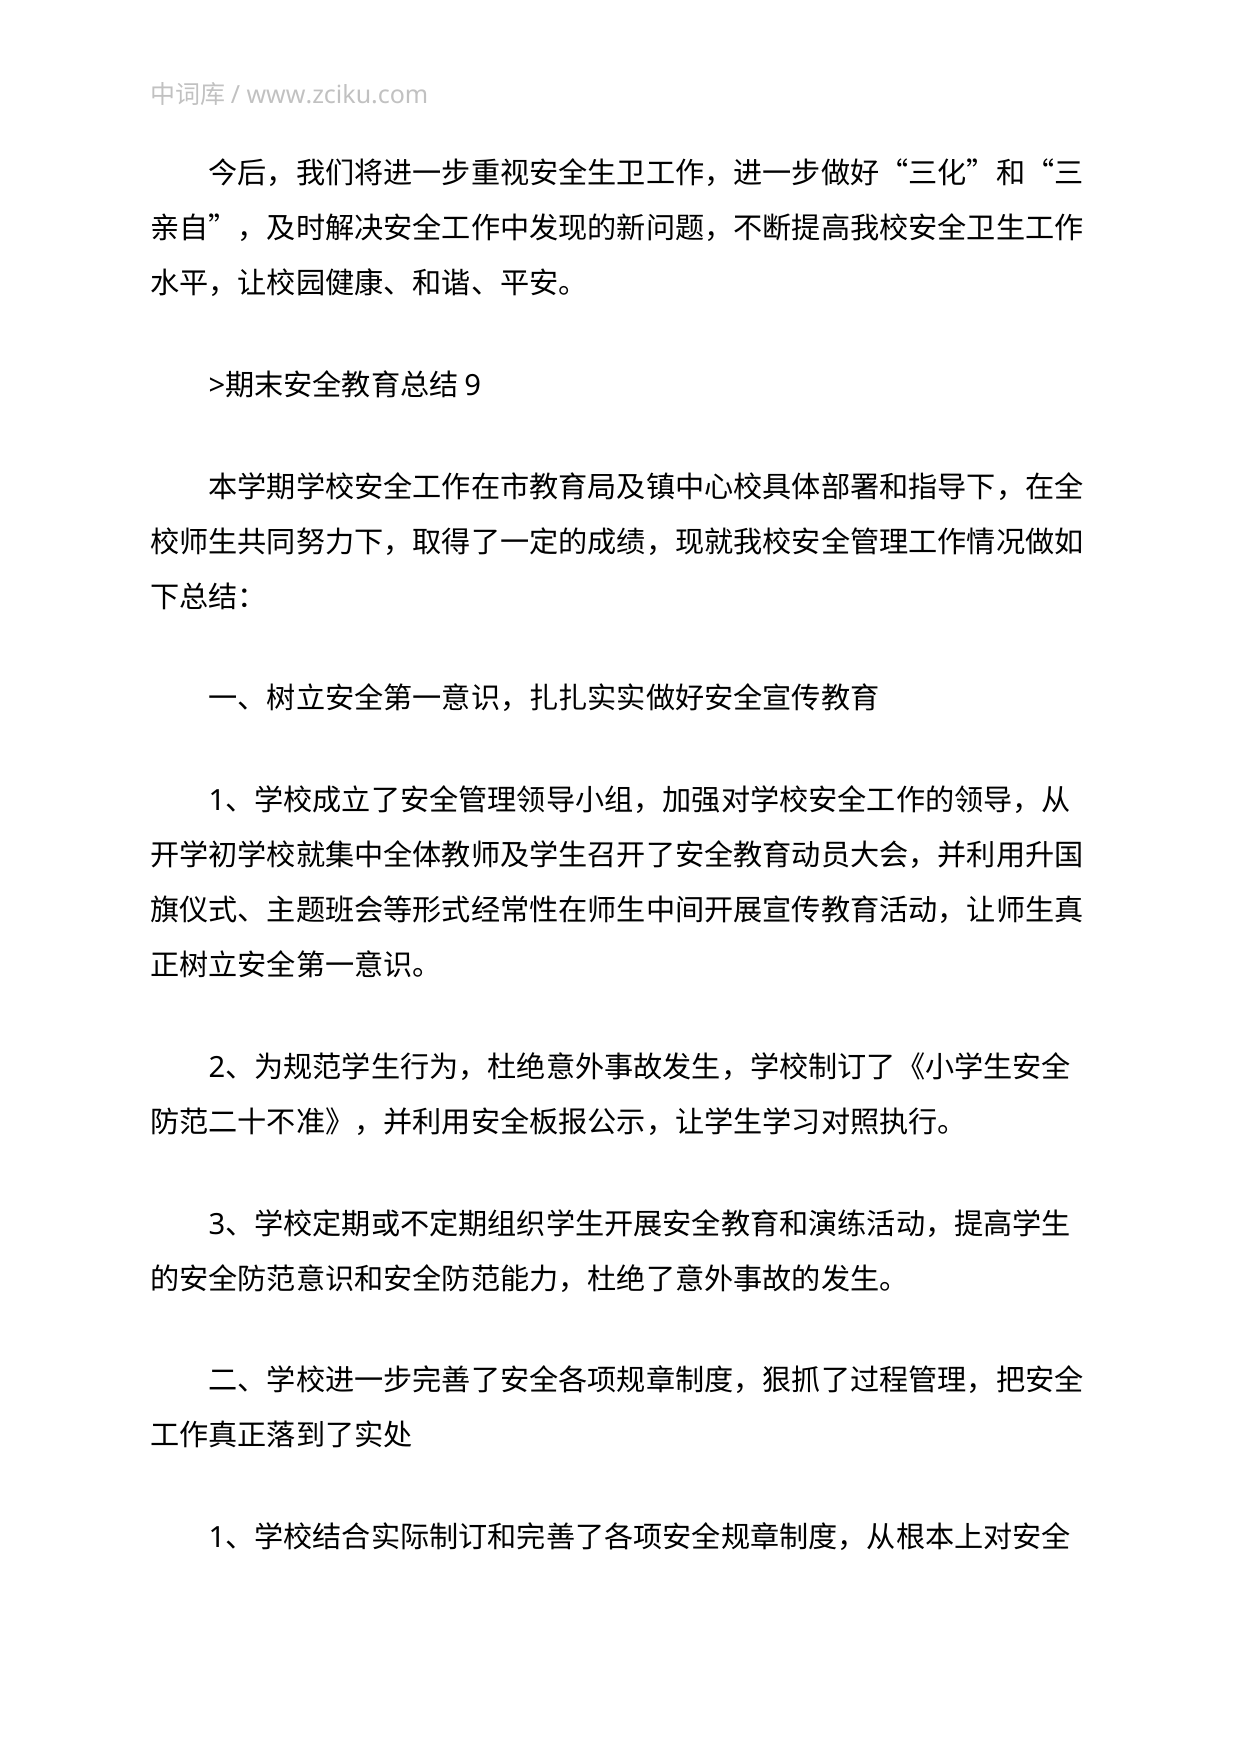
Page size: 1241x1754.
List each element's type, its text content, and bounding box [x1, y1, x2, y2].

text 本学期学校安全工作在市教育局及镇中心校具体部署和指导下，在全校师生共同努力下，取得了一定的成绩，现就我校安全管理工作情况做如下总结： [150, 463, 1090, 616]
text 3、学校定期或不定期组织学生开展安全教育和演练活动，提高学生的安全防范意识和安全防范能力，杜绝了意外事故的发生。 [150, 1200, 1090, 1297]
text 一、树立安全第一意识，扎扎实实做好安全宣传教育 [150, 675, 1090, 717]
text 2、为规范学生行为，杜绝意外事故发生，学校制订了《小学生安全防范二十不准》，并利用安全板报公示，让学生学习对照执行。 [150, 1043, 1090, 1141]
text 二、学校进一步完善了安全各项规章制度，狠抓了过程管理，把安全工作真正落到了实处 [150, 1357, 1090, 1454]
text 1、学校成立了安全管理领导小组，加强对学校安全工作的领导，从开学初学校就集中全体教师及学生召开了安全教育动员大会，并利用升国旗仪式、主题班会等形式经常性在师生中间开展宣传教育活动，让师生真正树立安全第一意识。 [150, 777, 1090, 984]
text 今后，我们将进一步重视安全生卫工作，进一步做好“三化”和“三亲自”，及时解决安全工作中发现的新问题，不断提高我校安全卫生工作水平，让校园健康、和谐、平安。 [150, 150, 1090, 302]
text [150, 1514, 1090, 1556]
text >期末安全教育总结9 [150, 362, 1090, 404]
